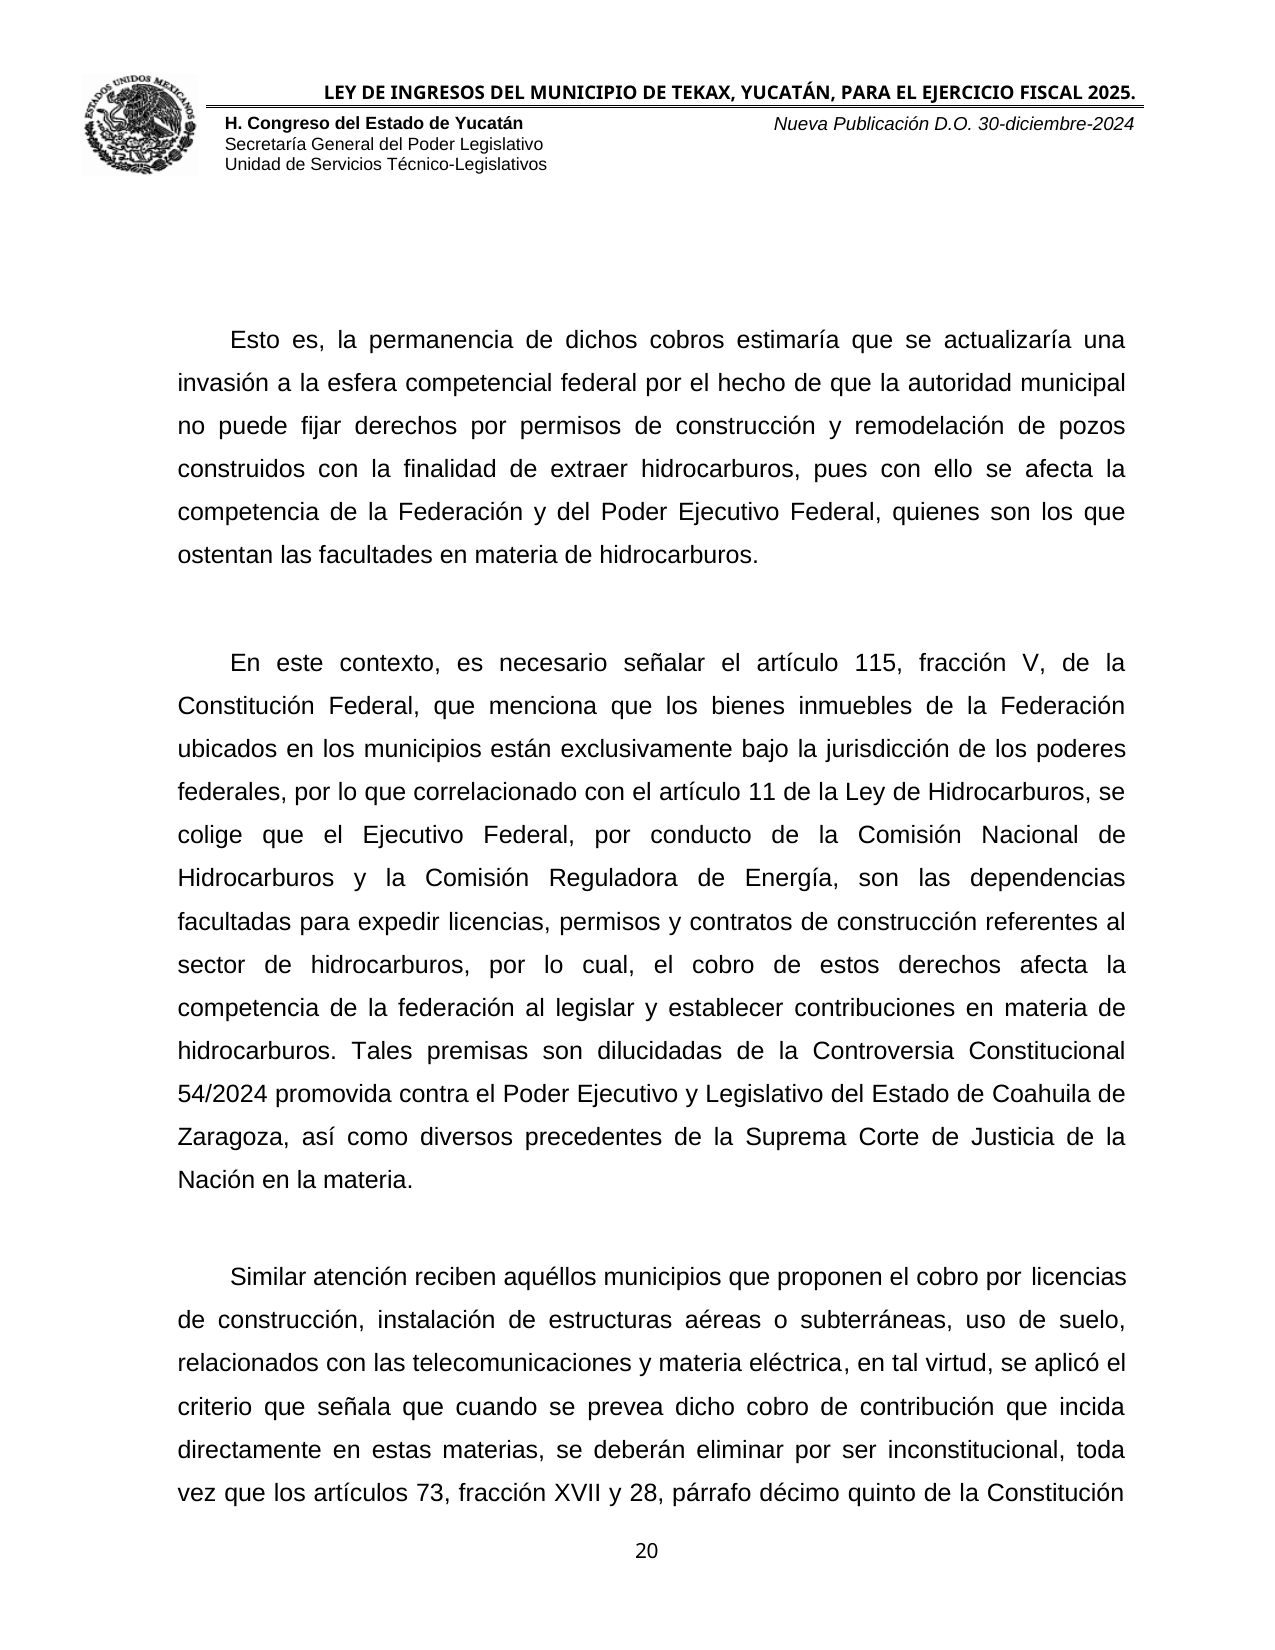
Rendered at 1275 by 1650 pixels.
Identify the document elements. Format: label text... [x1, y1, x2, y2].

text En este contexto, es necesario señalar el artículo 115, fracción V, de la Constitución Federal, que menciona que los bienes inmuebles de la Federación ubicados en los municipios están exclusivamente bajo la jurisdicción de los poderes federales, por lo que correlacionado con el artículo 11 de la Ley de Hidrocarburos, se colige que el Ejecutivo Federal, por conducto de la Comisión Nacional de Hidrocarburos y la Comisión Reguladora de Energía, son las dependencias facultadas para expedir licencias, permisos y contratos de construcción referentes al sector de hidrocarburos, por lo cual, el cobro de estos derechos afecta la competencia de la federación al legislar y establecer contribuciones en materia de hidrocarburos. Tales premisas son dilucidadas de la Controversia Constitucional 54/2024 promovida contra el Poder Ejecutivo y Legislativo del Estado de Coahuila de Zaragoza, así como diversos precedentes de la Suprema Corte de Justicia de la Nación en la materia. [177, 648, 1127, 1194]
text Esto es, la permanencia de dichos cobros estimaría que se actualizaría una invasión a la esfera competencial federal por el hecho de que la autoridad municipal no puede fijar derechos por permisos de construcción y remodelación de pozos construidos con la finalidad de extraer hidrocarburos, pues con ello se afecta la competencia de la Federación y del Poder Ejecutivo Federal, quienes son los que ostentan las facultades en materia de hidrocarburos. [177, 325, 1127, 569]
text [177, 1262, 1127, 1506]
